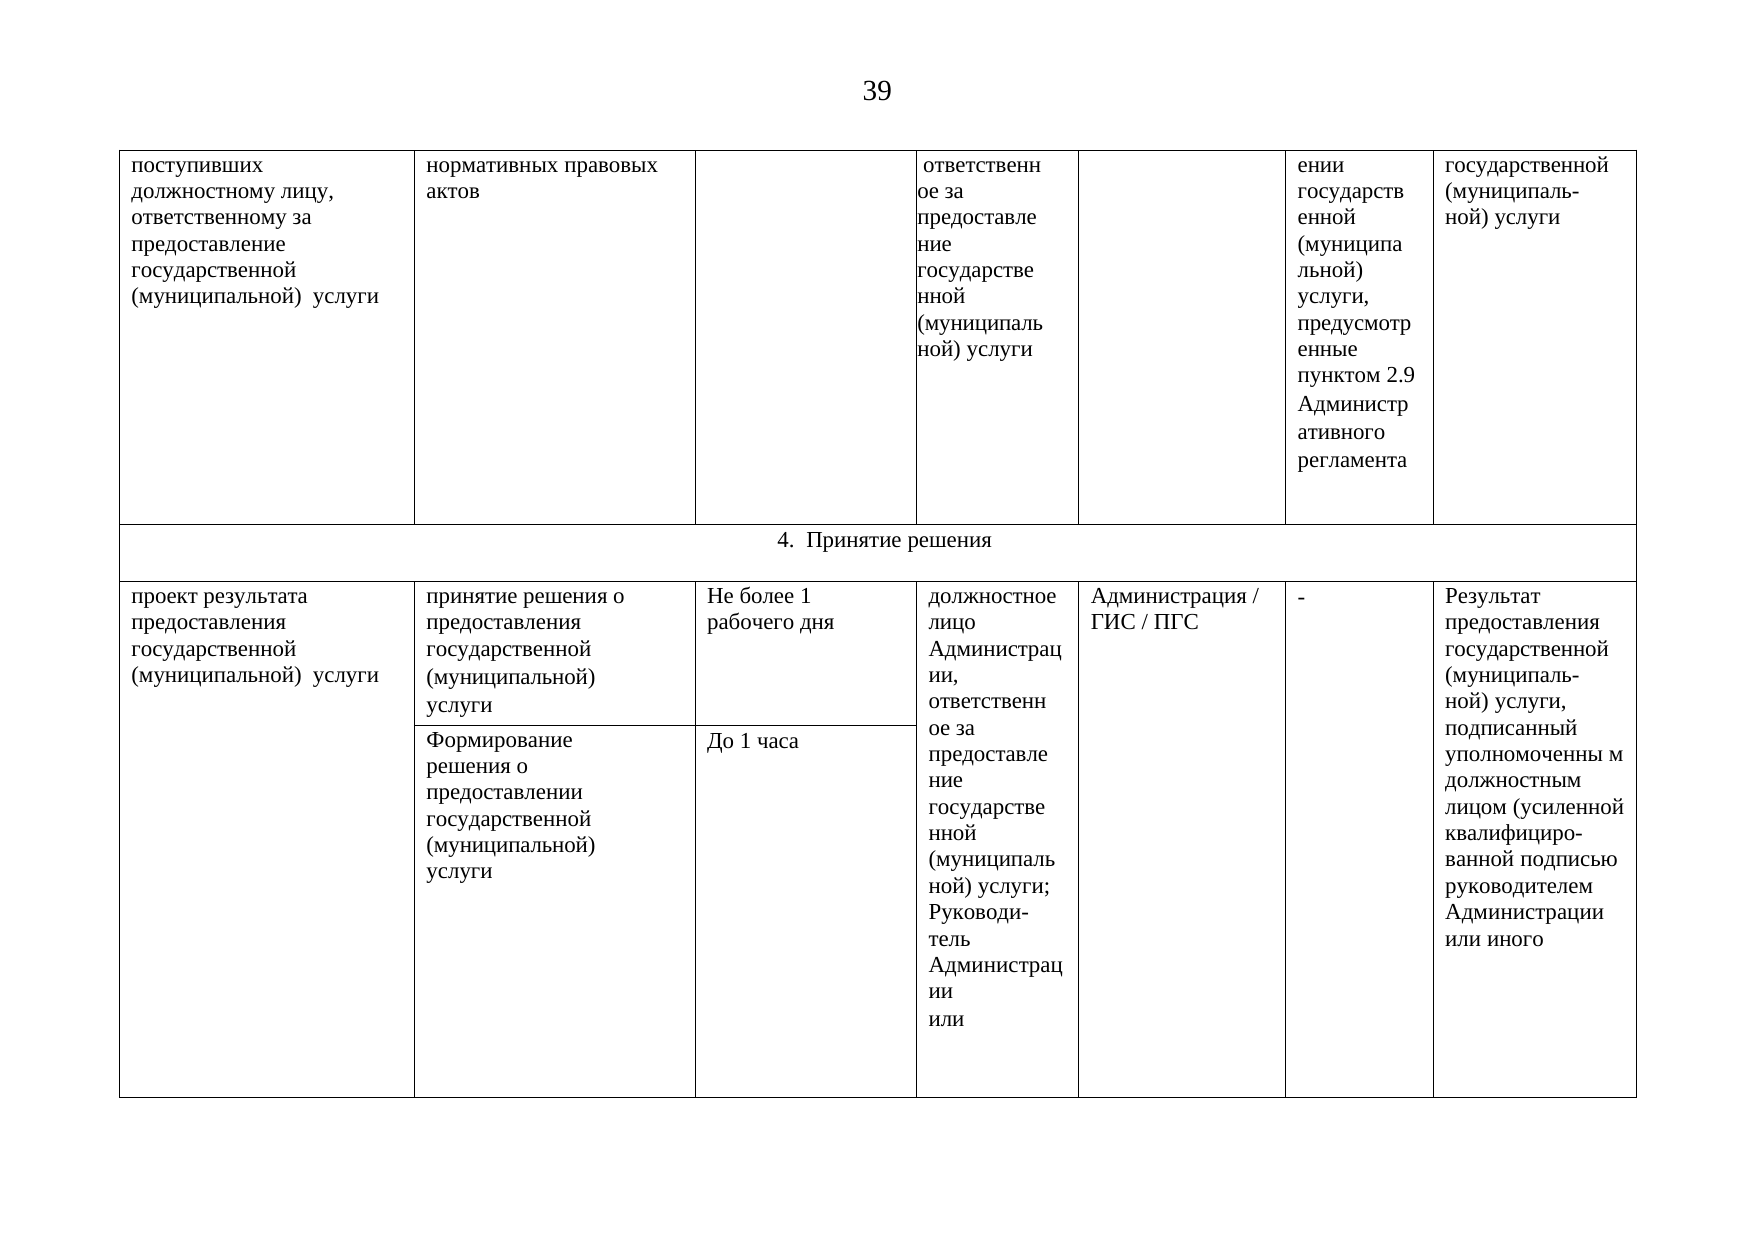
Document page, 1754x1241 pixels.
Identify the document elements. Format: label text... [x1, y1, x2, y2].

table_header государственной (муниципаль- ной) услуги [1434, 151, 1636, 523]
table_header ении государств енной (муниципа льной) услуги, предусмотр енные пунктом 2.9 Администр ативного регламента [1286, 151, 1433, 523]
table_cell должностное лицо Администрации, ответственн ое за предоставле ние государстве нной (муниципаль ной) услуги; Руководи- тель Администрации или [917, 582, 1078, 1097]
table_cell Формирование решения о предоставлении государственной (муниципальной) услуги [415, 726, 695, 1097]
table_cell принятие решения о предоставления государственной (муниципальной) услуги [415, 582, 695, 724]
table_cell До 1 часа [696, 726, 916, 1097]
table_cell 4. Принятие решения [120, 525, 1636, 581]
table_header ответственн ое за предоставле ние государстве нной (муниципаль ной) услуги [917, 151, 1078, 523]
table_header [1079, 151, 1285, 523]
table_header нормативных правовых актов [415, 151, 695, 523]
table_header поступивших должностному лицу, ответственному за предоставление государственной (муниципальной) услуги [120, 151, 414, 523]
table_cell Администрация / ГИС / ПГС [1079, 582, 1285, 1097]
table_cell Не более 1 рабочего дня [696, 582, 916, 724]
table_header [696, 151, 916, 523]
table_cell Результат предоставления государственной (муниципаль- ной) услуги, подписанный уполномоченны м должностным лицом (усиленной квалифициро- ванной подписью руководителем Администрации или иного [1434, 582, 1636, 1097]
table_cell проект результата предоставления государственной (муниципальной) услуги [120, 582, 414, 1097]
table_cell - [1286, 582, 1433, 1097]
